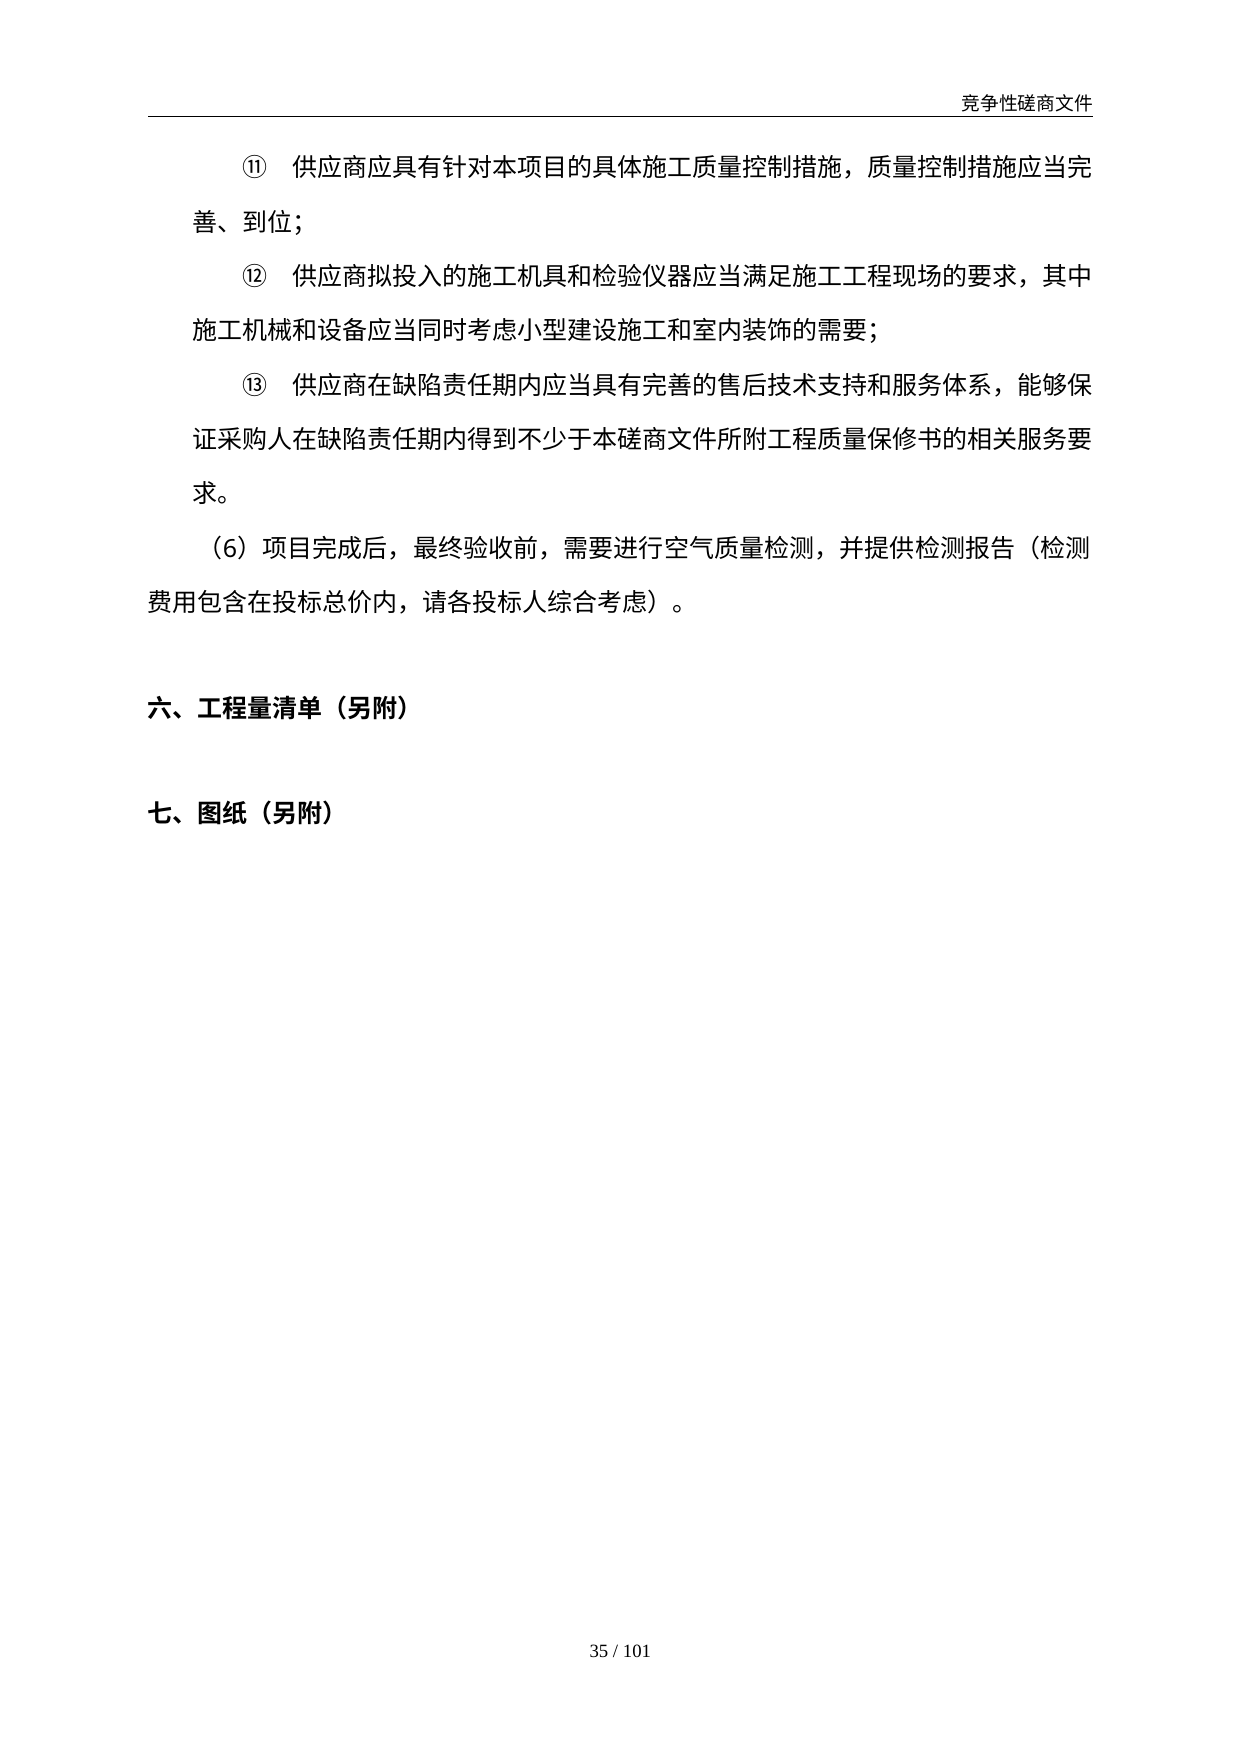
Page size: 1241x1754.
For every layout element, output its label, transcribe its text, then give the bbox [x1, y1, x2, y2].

list 供应商应具有针对本项目的具体施工质量控制措施，质量控制措施应当完善、到位； [193, 148, 1093, 238]
text 六、工程量清单（另附） [148, 688, 1093, 724]
list 供应商拟投入的施工机具和检验仪器应当满足施工工程现场的要求，其中施工机械和设备应当同时考虑小型建设施工和室内装饰的需要； [193, 256, 1093, 347]
list （6）项目完成后，最终验收前，需要进行空气质量检测，并提供检测报告（检测费用包含在投标总价内，请各投标人综合考虑）。 [148, 528, 1093, 619]
list 供应商在缺陷责任期内应当具有完善的售后技术支持和服务体系，能够保证采购人在缺陷责任期内得到不少于本磋商文件所附工程质量保修书的相关服务要求。 [193, 365, 1093, 510]
text 七、图纸（另附） [148, 793, 1093, 830]
